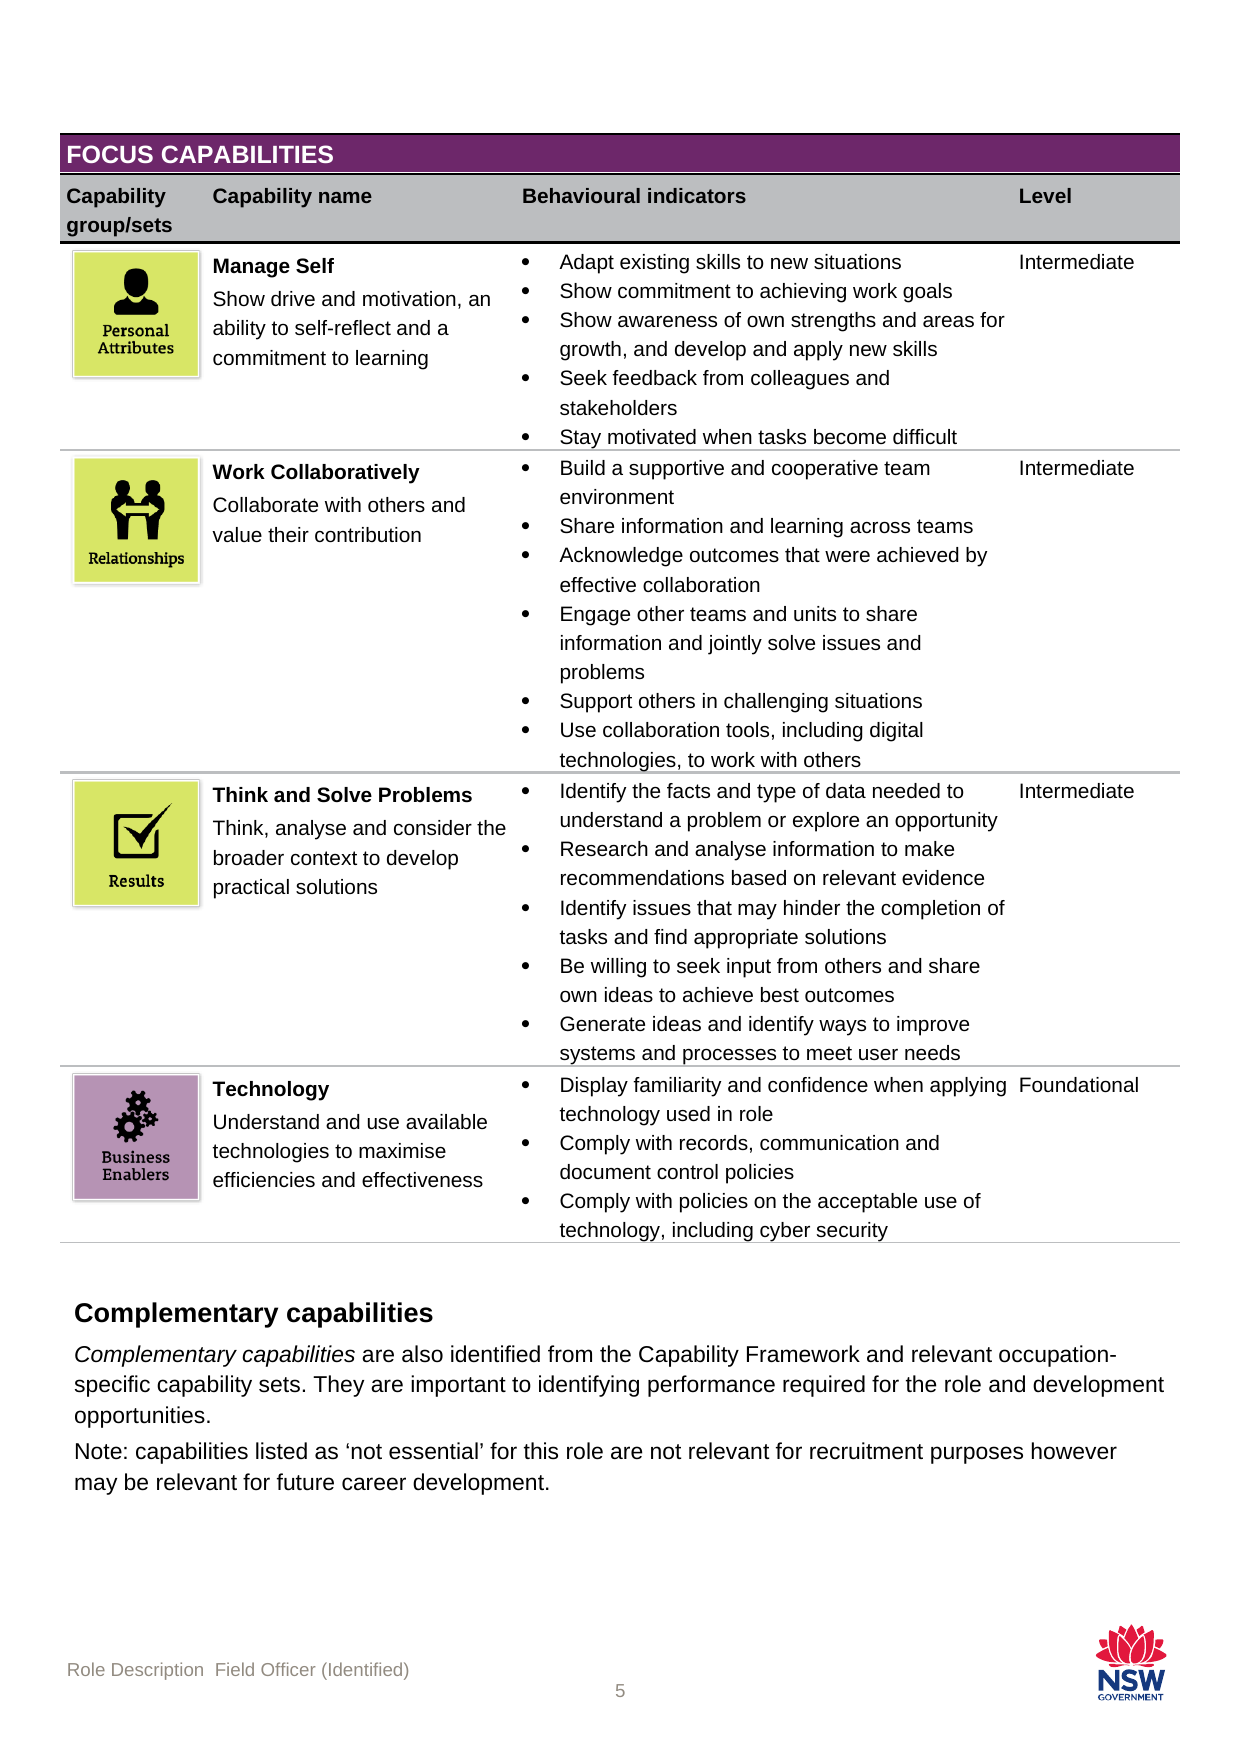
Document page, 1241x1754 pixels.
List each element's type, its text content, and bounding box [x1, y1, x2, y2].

table_cell Capability group/sets [60, 175, 207, 241]
text Complementary capabilities are also identified from the Capability Framework and relevant occupation-specific capability sets. They are important to identifying performance required for the role and development opportunities. [74, 1341, 1167, 1428]
table_cell Intermediate [1013, 451, 1180, 771]
table_cell Work Collaboratively Collaborate with others and value their contribution [207, 451, 516, 771]
table_cell Behavioural indicators [516, 175, 1013, 241]
table_cell Build a supportive and cooperative team environment Share information and learning across teams Acknowledge outcomes that were achieved by effective collaboration Engage other teams and units to share information and jointly solve issues and problems Support others in challenging situations Use collaboration tools, including digital technologies, to work with others [516, 451, 1013, 771]
picture [66, 244, 206, 384]
table_cell Display familiarity and confidence when applying technology used in role Comply with records, communication and document control policies Comply with policies on the acceptable use of technology, including cyber security [516, 1067, 1013, 1242]
table_cell [60, 1067, 207, 1242]
table_cell Capability name [207, 175, 507, 241]
table_cell Identify the facts and type of data needed to understand a problem or explore an opportunity Research and analyse information to make recommendations based on relevant evidence Identify issues that may hinder the completion of tasks and find appropriate solutions Be willing to seek input from others and share own ideas to achieve best outcomes Generate ideas and identify ways to improve systems and processes to meet user needs [516, 774, 1013, 1065]
table_cell [60, 774, 207, 1065]
table_cell Adapt existing skills to new situations Show commitment to achieving work goals Show awareness of own strengths and areas for growth, and develop and apply new skills Seek feedback from colleagues and stakeholders Stay motivated when tasks become difficult [516, 244, 1013, 448]
picture [66, 773, 206, 913]
table_cell [60, 451, 207, 771]
table_cell Level [1013, 175, 1180, 241]
table_header FOCUS CAPABILITIES [60, 135, 1180, 172]
table_cell Intermediate [1013, 244, 1180, 448]
picture [66, 1067, 206, 1207]
table_cell Intermediate [1013, 774, 1180, 1065]
table_cell Foundational [1013, 1067, 1180, 1242]
table_cell Think and Solve Problems Think, analyse and consider the broader context to develop practical solutions [207, 774, 516, 1065]
table_cell Manage Self Show drive and motivation, an ability to self-reflect and a commitment to learning [207, 244, 516, 448]
picture [66, 450, 206, 590]
text Note: capabilities listed as ‘not essential’ for this role are not relevant for recruitment purposes however may be relevant for future career development. [74, 1438, 1167, 1495]
table_cell [60, 244, 207, 448]
subtitle Complementary capabilities [74, 1287, 1167, 1329]
table_cell [507, 175, 516, 241]
table_cell Technology Understand and use available technologies to maximise efficiencies and effectiveness [207, 1067, 516, 1242]
